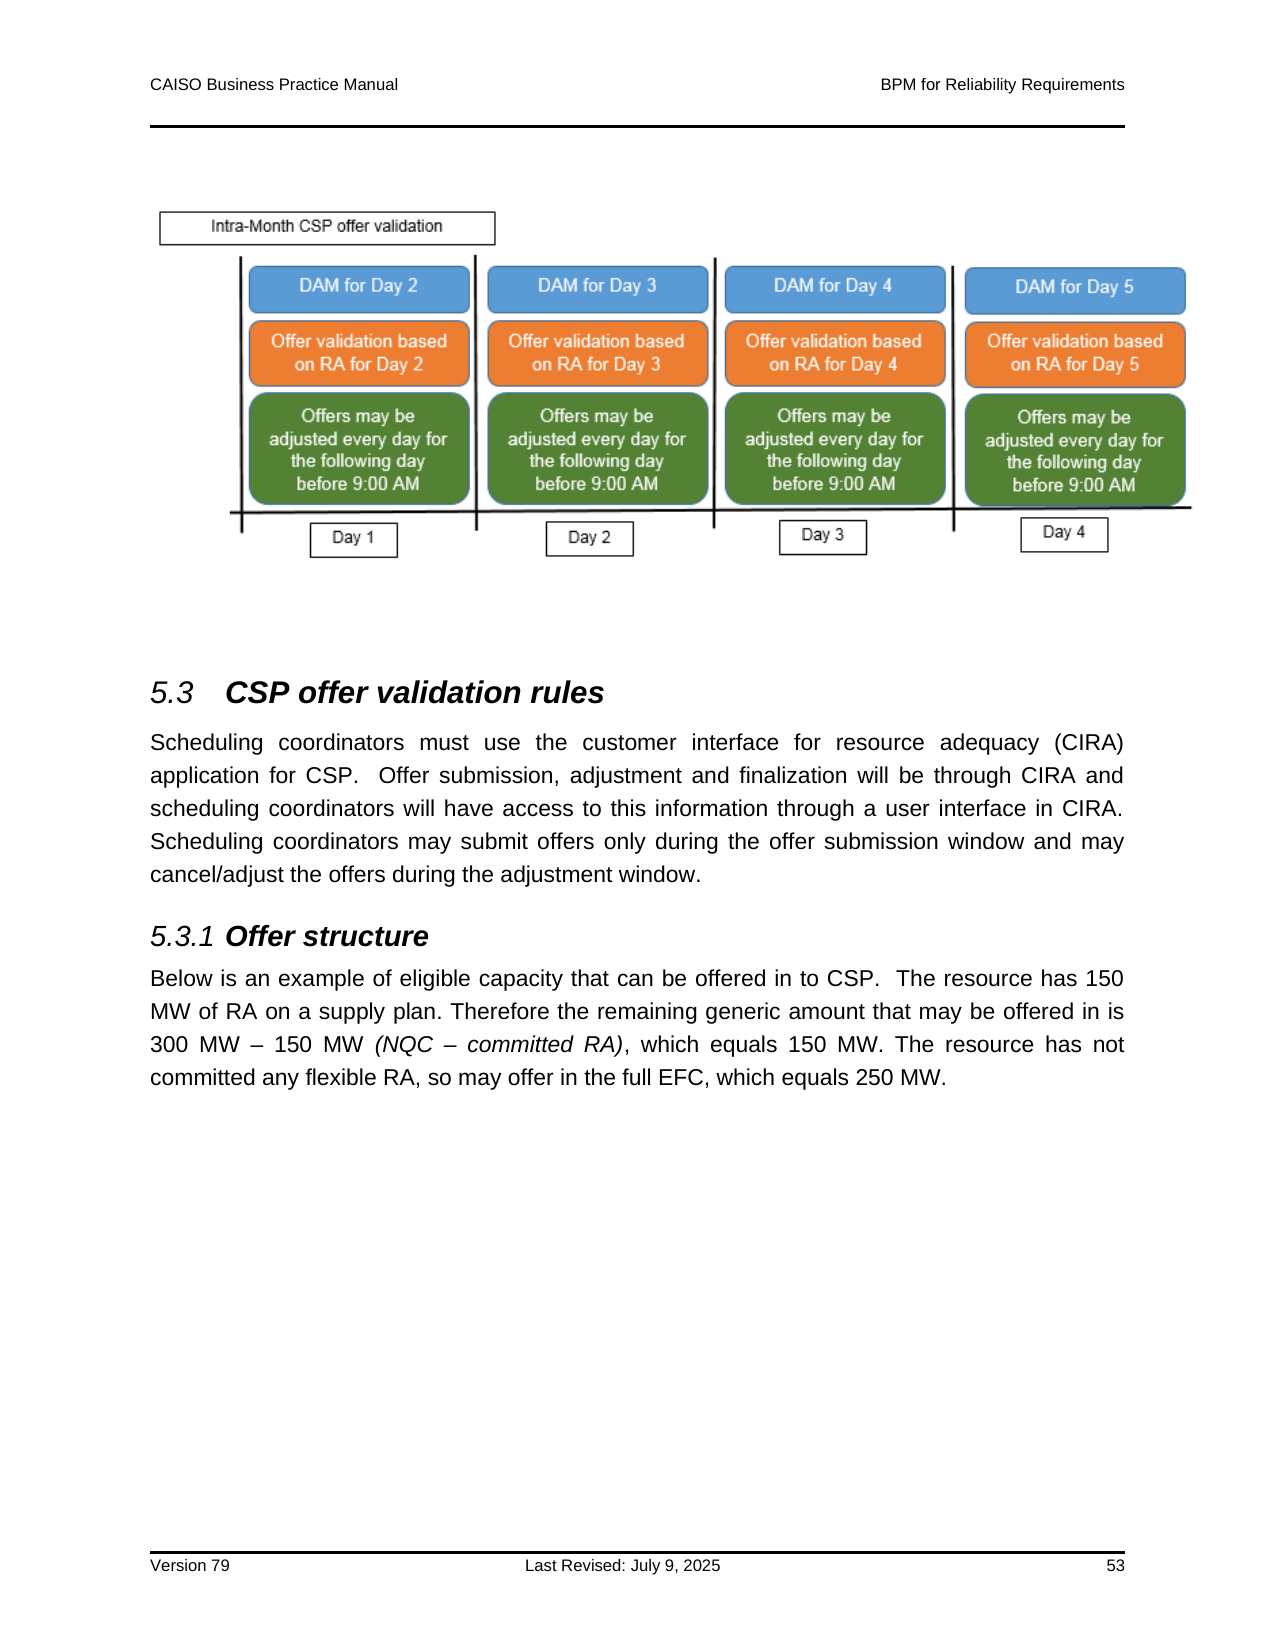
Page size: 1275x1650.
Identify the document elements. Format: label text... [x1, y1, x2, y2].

text Below is an example of eligible capacity that can be offered in to CSP. The resource has 150 MW of RA on a supply plan. Therefore the remaining generic amount that may be offered in is 300 MW – 150 MW (NQC – committed RA), which equals 150 MW. The resource has not committed any flexible RA, so may offer in the full EFC, which equals 250 MW. [150, 965, 1125, 1090]
text Scheduling coordinators must use the customer interface for resource adequacy (CIRA) application for CSP. Offer submission, adjustment and finalization will be through CIRA and scheduling coordinators will have access to this information through a user interface in CIRA. Scheduling coordinators may submit offers only during the offer submission window and may cancel/adjust the offers during the adjustment window. [150, 729, 1125, 887]
picture [150, 180, 1220, 569]
subtitle CSP offer validation rules [150, 674, 1125, 710]
subtitle Offer structure [150, 919, 1125, 952]
